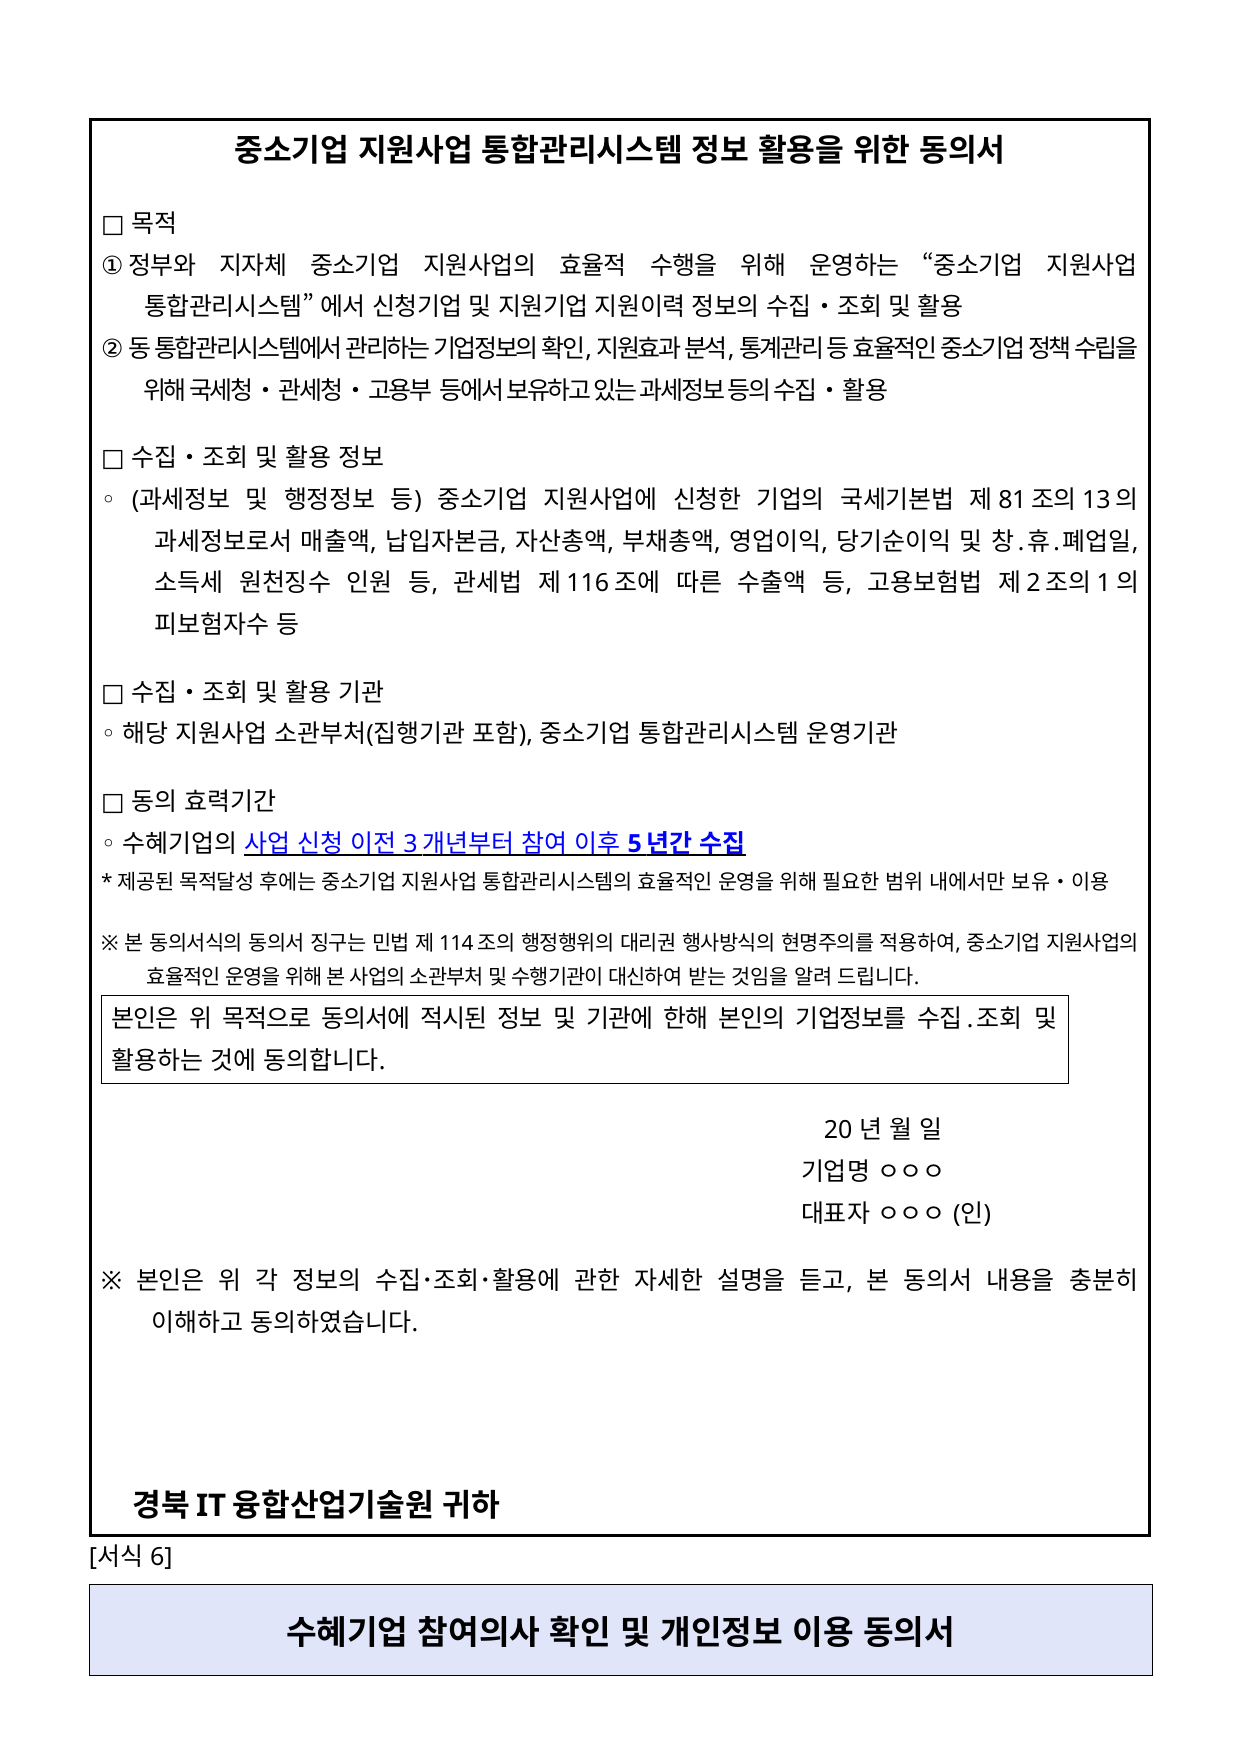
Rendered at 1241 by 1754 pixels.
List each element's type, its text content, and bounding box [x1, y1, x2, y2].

table_header 수혜기업 참여의사 확인 및 개인정보 이용 동의서 [90, 1585, 1152, 1675]
table_header 중소기업 지원사업 통합관리시스템 정보 활용을 위한 동의서 □ 목적 ①정부와 지자체 중소기업 지원사업의 효율적 수행을 위해 운영하는 “중소기업 지원사업 통합관리시스템” 에서 신청기업 및 지원기업 지원이력 정보의 수집‧조회 및 활용 ②동 통합관리시스템에서 관리하는 기업정보의 확인, 지원효과 분석, 통계관리 등 효율적인 중소기업 정책 수립을 위해 국세청‧관세청‧고용부 등에서 보유하고 있는 과세정보 등의 수집‧활용 □ 수집‧조회 및 활용 정보 ◦ (과세정보 및 행정정보 등) 중소기업 지원사업에 신청한 기업의 국세기본법 제81조의13의 과세정보로서 매출액, 납입자본금, 자산총액, 부채총액, 영업이익, 당기순이익 및 창․휴․폐업일, 소득세 원천징수 인원 등, 관세법 제116조에 따른 수출액 등, 고용보험법 제2조의1의 피보험자수 등 □ 수집‧조회 및 활용 기관 ◦ 해당 지원사업 소관부처(집행기관 포함), 중소기업 통합관리시스템 운영기관 □ 동의 효력기간 ◦ 수혜기업의 사업 신청 이전 3개년부터 참여 이후 5년간 수집 * 제공된 목적달성 후에는 중소기업 지원사업 통합관리시스템의 효율적인 운영을 위해 필요한 범위 내에서만 보유‧이용 ※ 본 동의서식의 동의서 징구는 민법 제114조의 행정행위의 대리권 행사방식의 현명주의를 적용하여, 중소기업 지원사업의 효율적인 운영을 위해 본 사업의 소관부처 및 수행기관이 대신하여 받는 것임을 알려 드립니다. 20 년 월 일 기업명 ㅇㅇㅇ 대표자 ㅇㅇㅇ (인) ※ 본인은 위 각 정보의 수집･조회･활용에 관한 자세한 설명을 듣고, 본 동의서 내용을 충분히 이해하고 동의하였습니다. 경북IT융합산업기술원 귀하 [92, 121, 1148, 1534]
text [서식 6] [89, 1537, 1152, 1573]
